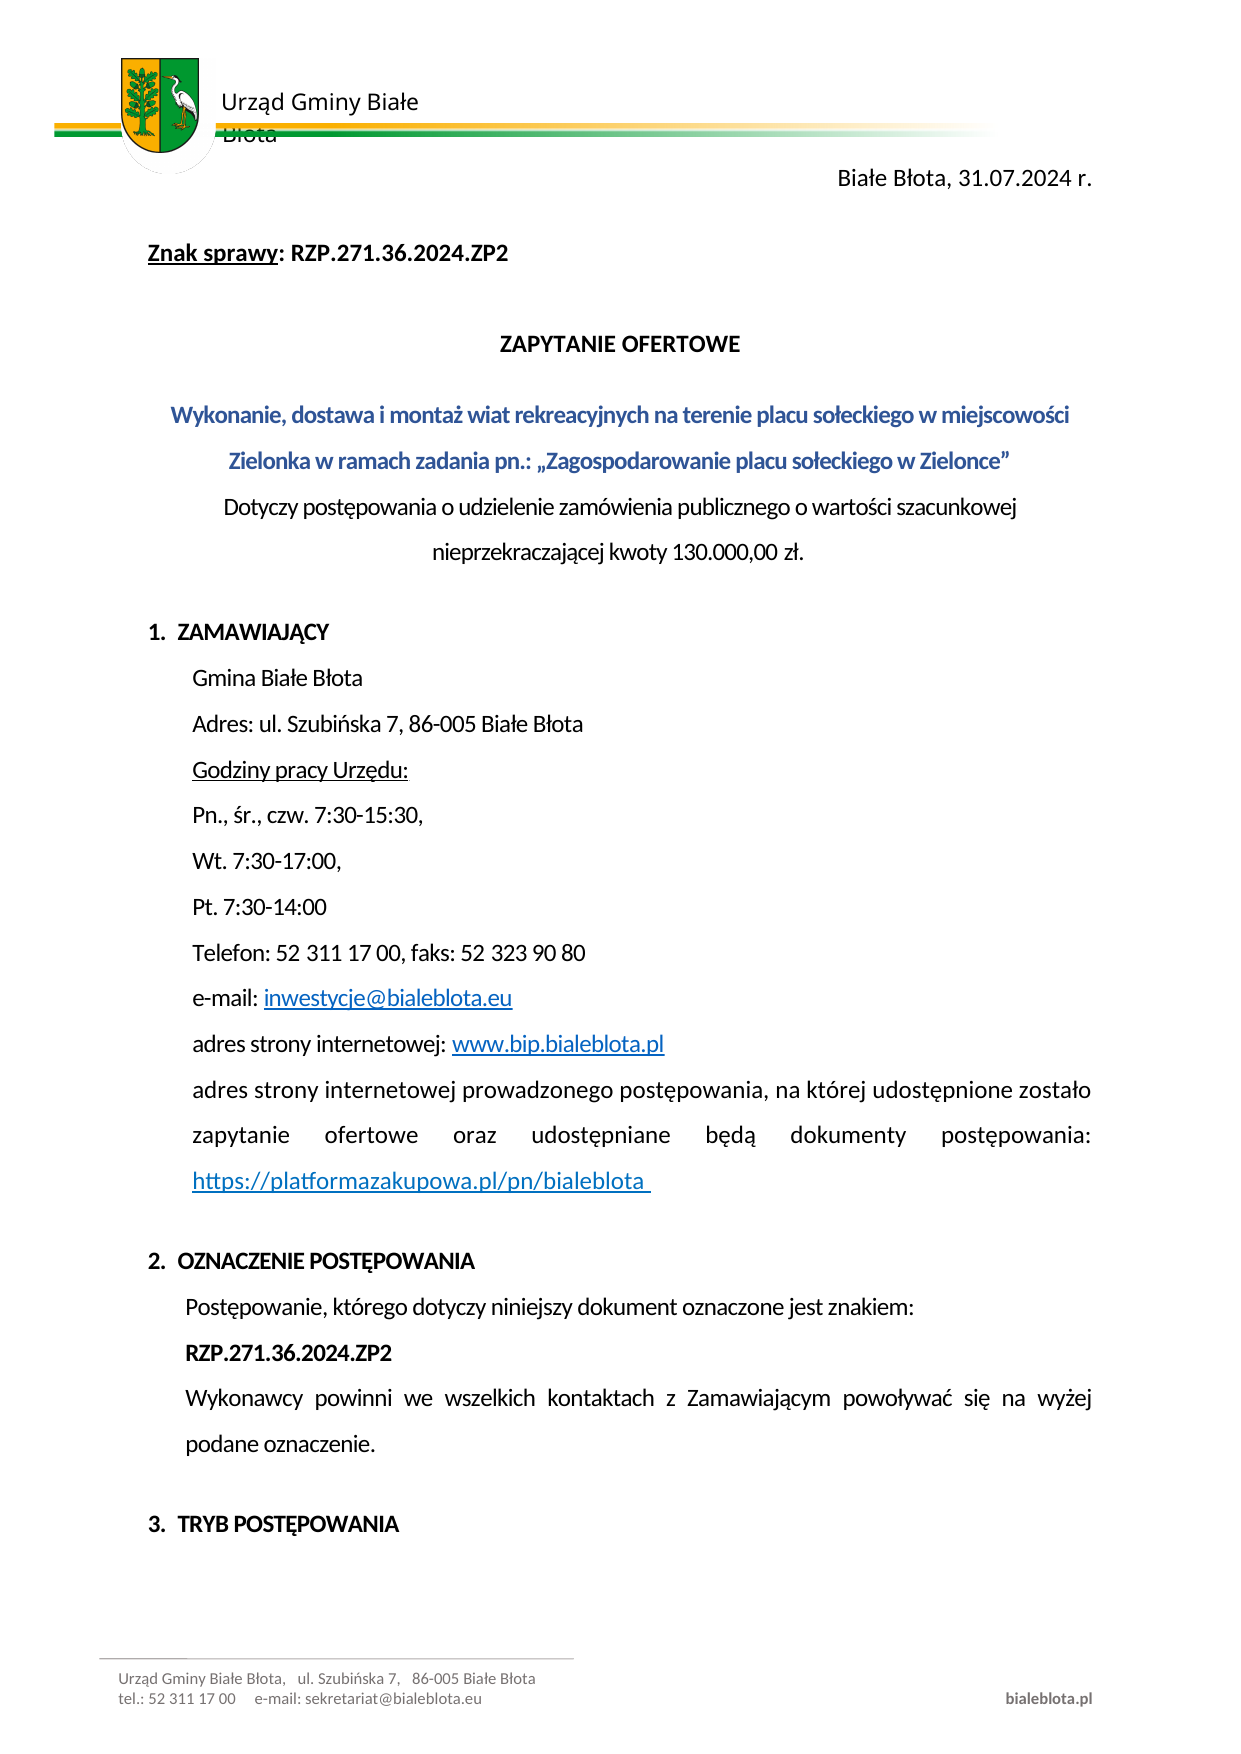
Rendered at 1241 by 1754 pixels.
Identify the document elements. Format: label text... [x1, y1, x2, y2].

list Wykonanie, dostawa i montaż wiat rekreacyjnych na terenie placu sołeckiego w miejscowości Zielonka w ramach zadania pn.: „Zagospodarowanie placu sołeckiego w Zielonce” [148, 399, 1093, 476]
list Godziny pracy Urzędu: [192, 754, 1093, 784]
list TRYB POSTĘPOWANIA [148, 1508, 1093, 1539]
picture [216, 123, 1000, 137]
list Wykonawcy powinni we wszelkich kontaktach z Zamawiającym powoływać się na wyżej podane oznaczenie. [185, 1383, 1093, 1459]
list Pt. 7:30-14:00 [192, 891, 1093, 921]
list adres strony internetowej: www.bip.bialeblota.pl [192, 1028, 1093, 1059]
list Dotyczy postępowania o udzielenie zamówienia publicznego o wartości szacunkowej nieprzekraczającej kwoty 130.000,00 zł. [148, 491, 1093, 567]
list Telefon: 52 311 17 00, faks: 52 323 90 80 [192, 937, 1093, 967]
list adres strony internetowej prowadzonego postępowania, na której udostępnione zostało zapytanie ofertowe oraz udostępniane będą dokumenty postępowania: https://platformazakupowa.pl/pn/bialeblota [192, 1074, 1093, 1196]
list ZAMAWIAJĄCY [148, 617, 1093, 647]
text Białe Błota, 31.07.2024 r. [148, 162, 1093, 193]
list e-mail: inwestycje@bialeblota.eu [192, 982, 1093, 1013]
text Znak sprawy: RZP.271.36.2024.ZP2 [148, 237, 1093, 268]
picture [54, 58, 199, 153]
text ZAPYTANIE OFERTOWE [148, 328, 1093, 359]
list RZP.271.36.2024.ZP2 [185, 1337, 1093, 1367]
list Wt. 7:30-17:00, [192, 845, 1093, 876]
list Pn., śr., czw. 7:30-15:30, [192, 799, 1093, 830]
list Gmina Białe Błota [192, 662, 1093, 693]
list Adres: ul. Szubińska 7, 86-005 Białe Błota [192, 708, 1093, 738]
list OZNACZENIE POSTĘPOWANIA [148, 1245, 1093, 1276]
list Postępowanie, którego dotyczy niniejszy dokument oznaczone jest znakiem: [185, 1291, 1093, 1322]
